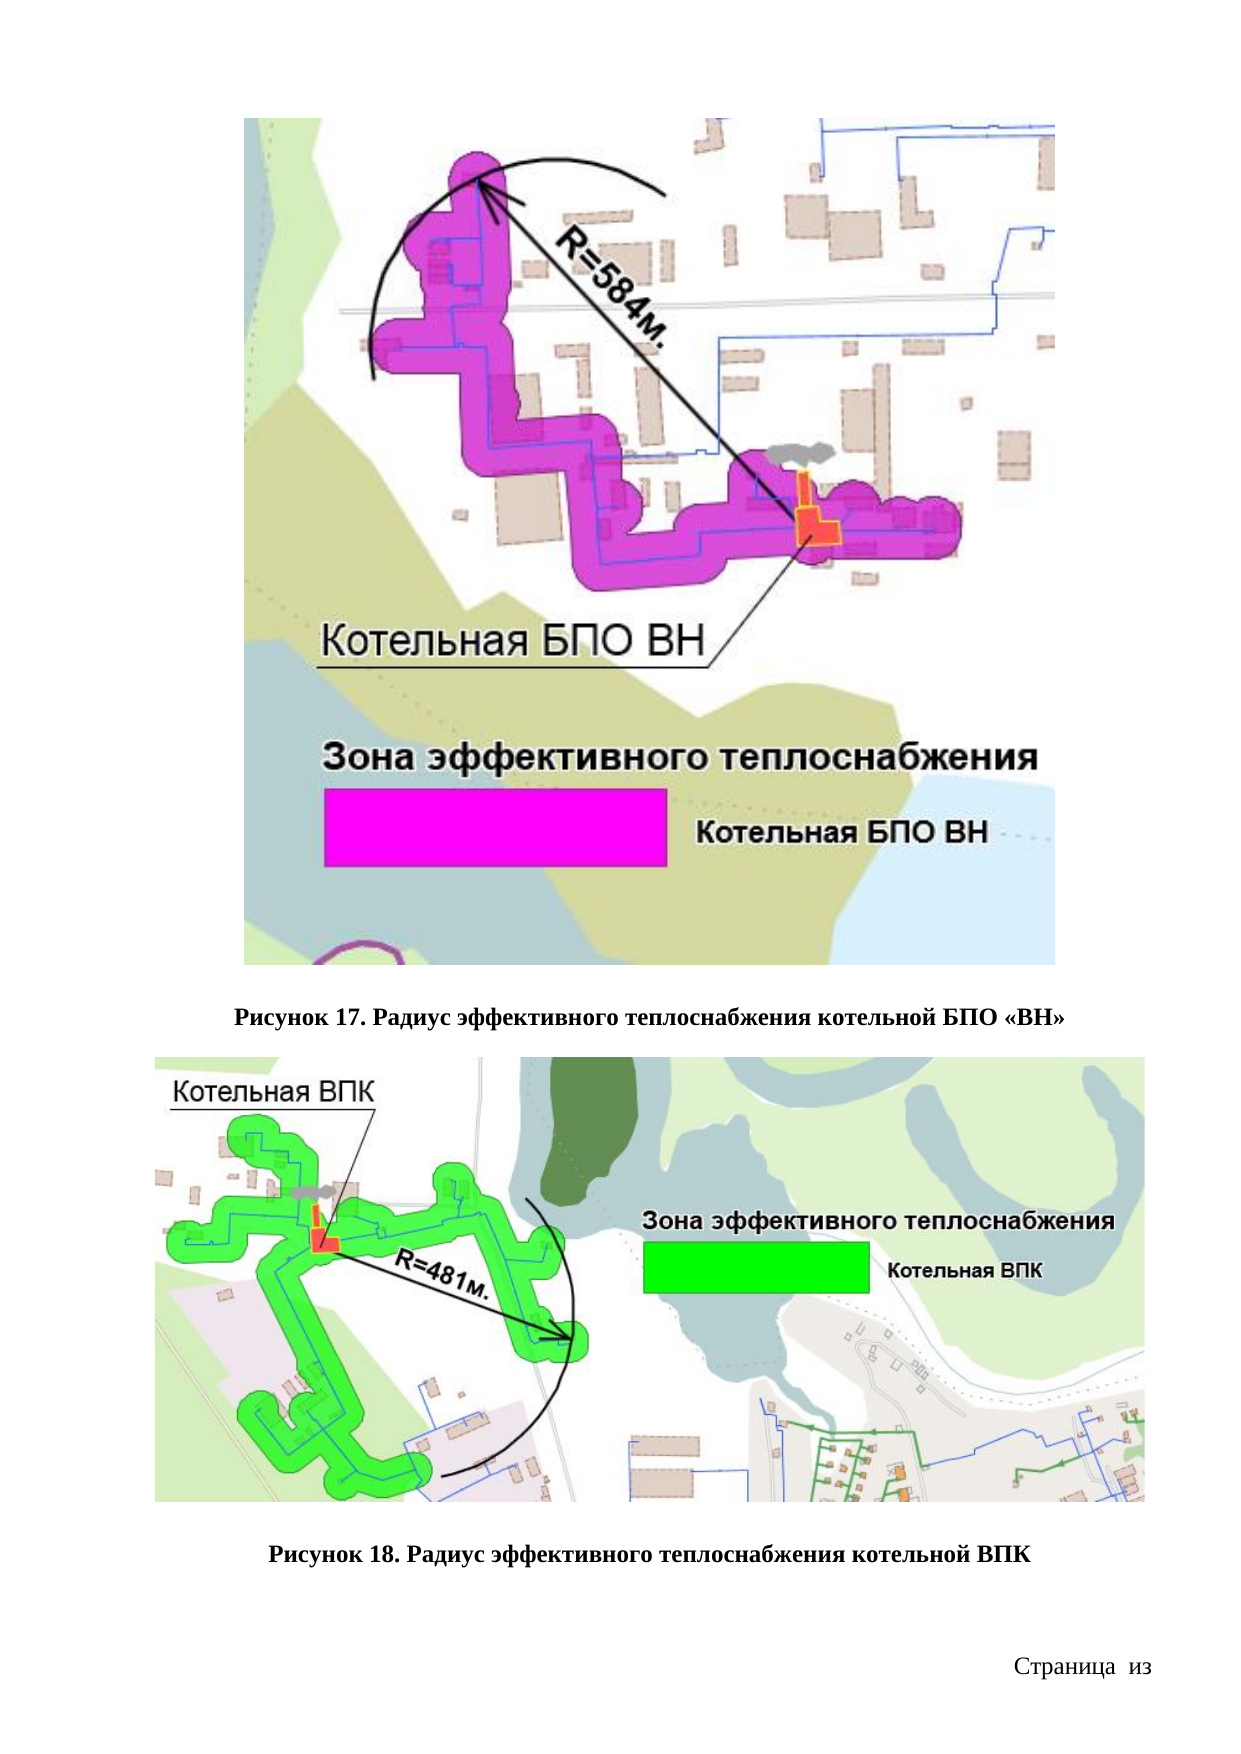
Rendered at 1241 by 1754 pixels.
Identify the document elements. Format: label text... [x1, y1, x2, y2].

picture [154, 1057, 1145, 1502]
text Рисунок 17. Радиус эффективного теплоснабжения котельной БПО «ВН» [148, 1002, 1152, 1031]
picture [244, 118, 1055, 965]
text Рисунок 18. Радиус эффективного теплоснабжения котельной ВПК [148, 1539, 1152, 1568]
